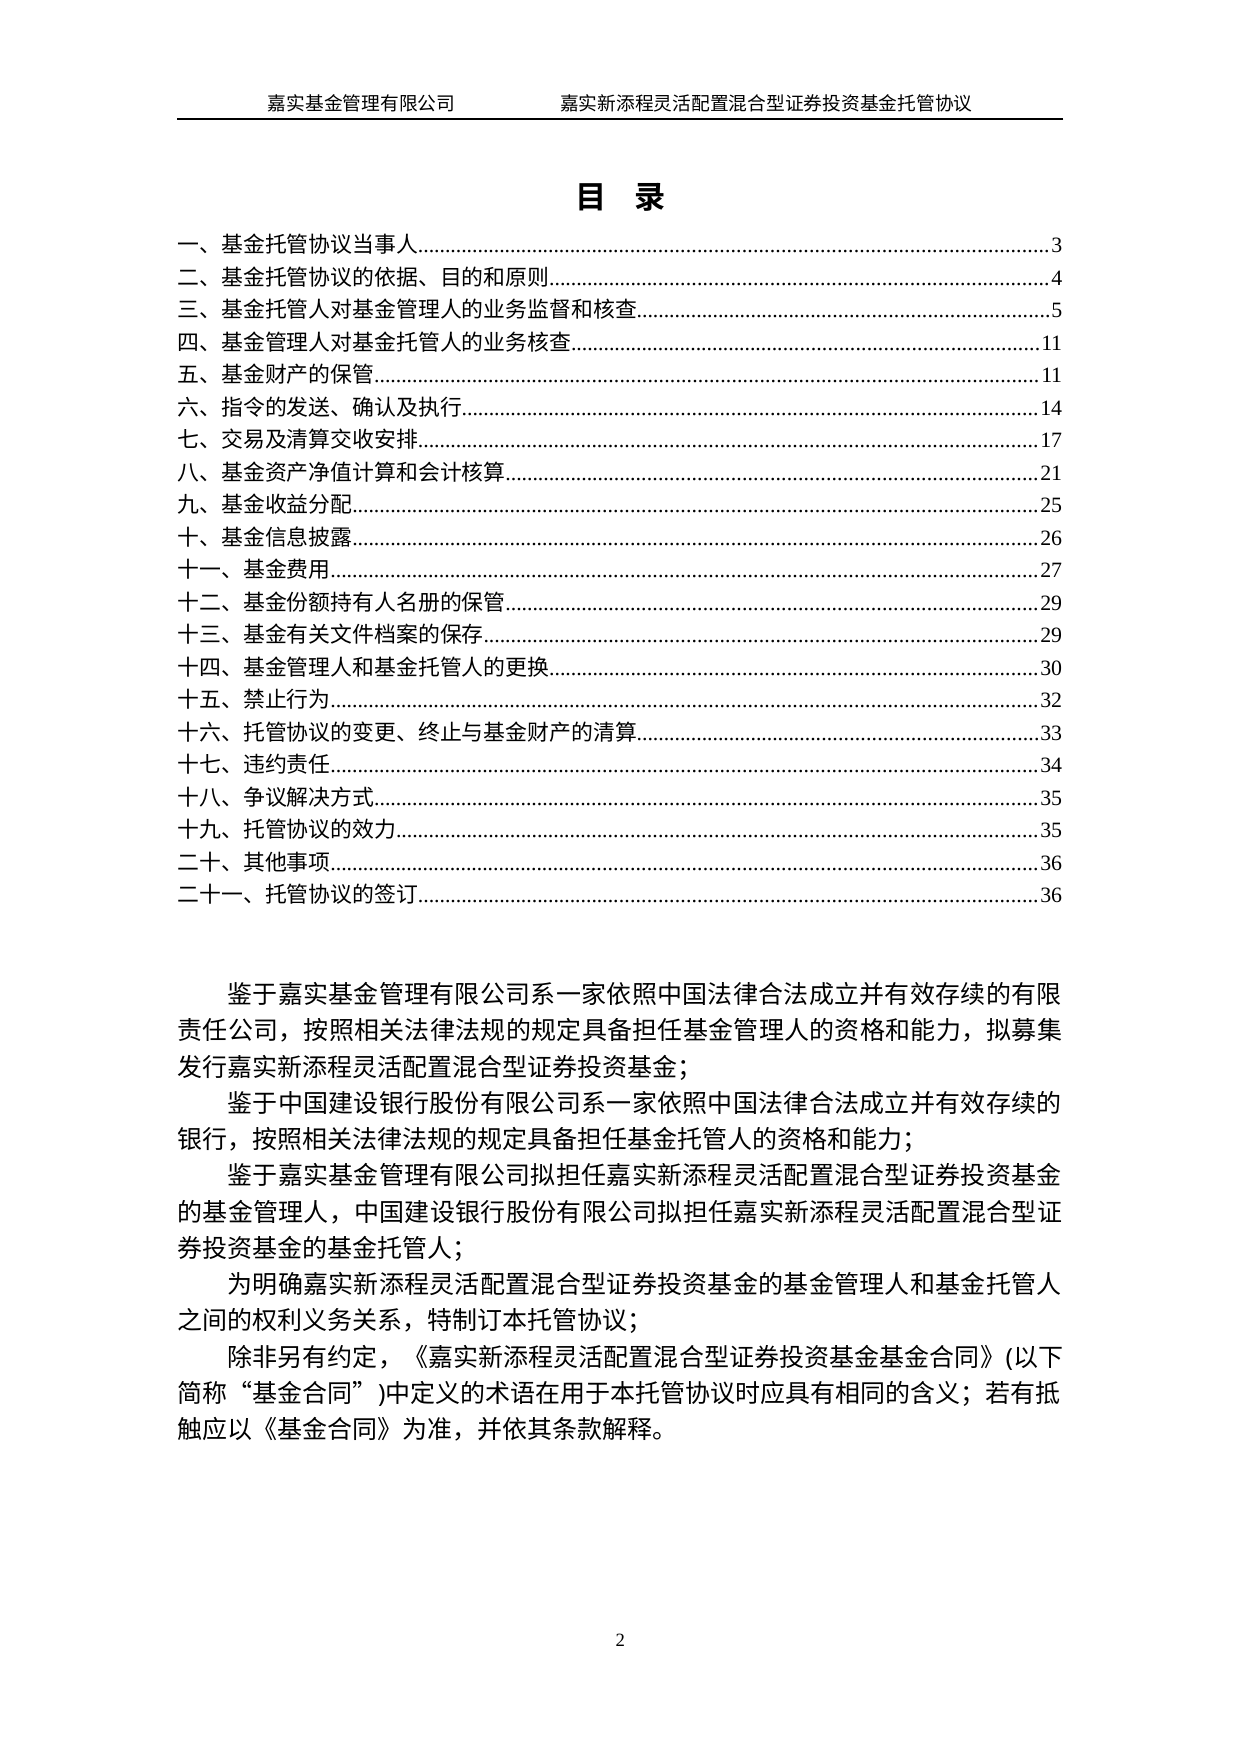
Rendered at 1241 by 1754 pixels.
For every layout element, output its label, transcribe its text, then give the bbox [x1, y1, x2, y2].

text 二十一、托管协议的签订 36 [177, 877, 1063, 909]
text 除非另有约定，《嘉实新添程灵活配置混合型证券投资基金基金合同》(以下简称“基金合同”)中定义的术语在用于本托管协议时应具有相同的含义；若有抵触应以《基金合同》为准，并依其条款解释。 [177, 1337, 1063, 1446]
text 九、基金收益分配 25 [177, 487, 1063, 519]
text 十八、争议解决方式 35 [177, 779, 1063, 812]
text 二十、其他事项 36 [177, 844, 1063, 877]
text 十五、禁止行为 32 [177, 682, 1063, 714]
text 十一、基金费用 27 [177, 552, 1063, 584]
text 十三、基金有关文件档案的保存 29 [177, 617, 1063, 649]
text 五、基金财产的保管 11 [177, 357, 1063, 389]
text 二、基金托管协议的依据、目的和原则 4 [177, 259, 1063, 292]
text 十六、托管协议的变更、终止与基金财产的清算 33 [177, 714, 1063, 747]
text 为明确嘉实新添程灵活配置混合型证券投资基金的基金管理人和基金托管人之间的权利义务关系，特制订本托管协议； [177, 1264, 1063, 1337]
text 一、基金托管协议当事人 3 [177, 227, 1063, 259]
text 三、基金托管人对基金管理人的业务监督和核查 5 [177, 292, 1063, 324]
text 七、交易及清算交收安排 17 [177, 422, 1063, 454]
text 鉴于中国建设银行股份有限公司系一家依照中国法律合法成立并有效存续的银行，按照相关法律法规的规定具备担任基金托管人的资格和能力； [177, 1083, 1063, 1156]
text 鉴于嘉实基金管理有限公司拟担任嘉实新添程灵活配置混合型证券投资基金的基金管理人，中国建设银行股份有限公司拟担任嘉实新添程灵活配置混合型证券投资基金的基金托管人； [177, 1156, 1063, 1264]
text 八、基金资产净值计算和会计核算 21 [177, 454, 1063, 487]
text 六、指令的发送、确认及执行 14 [177, 389, 1063, 422]
text 十、基金信息披露 26 [177, 519, 1063, 552]
text 十七、违约责任 34 [177, 747, 1063, 779]
text 目 录 [177, 162, 1063, 227]
text 十九、托管协议的效力 35 [177, 812, 1063, 844]
text 鉴于嘉实基金管理有限公司系一家依照中国法律合法成立并有效存续的有限责任公司，按照相关法律法规的规定具备担任基金管理人的资格和能力，拟募集发行嘉实新添程灵活配置混合型证券投资基金； [177, 974, 1063, 1083]
text 十四、基金管理人和基金托管人的更换 30 [177, 649, 1063, 682]
text 四、基金管理人对基金托管人的业务核查 11 [177, 324, 1063, 357]
text 十二、基金份额持有人名册的保管 29 [177, 584, 1063, 617]
